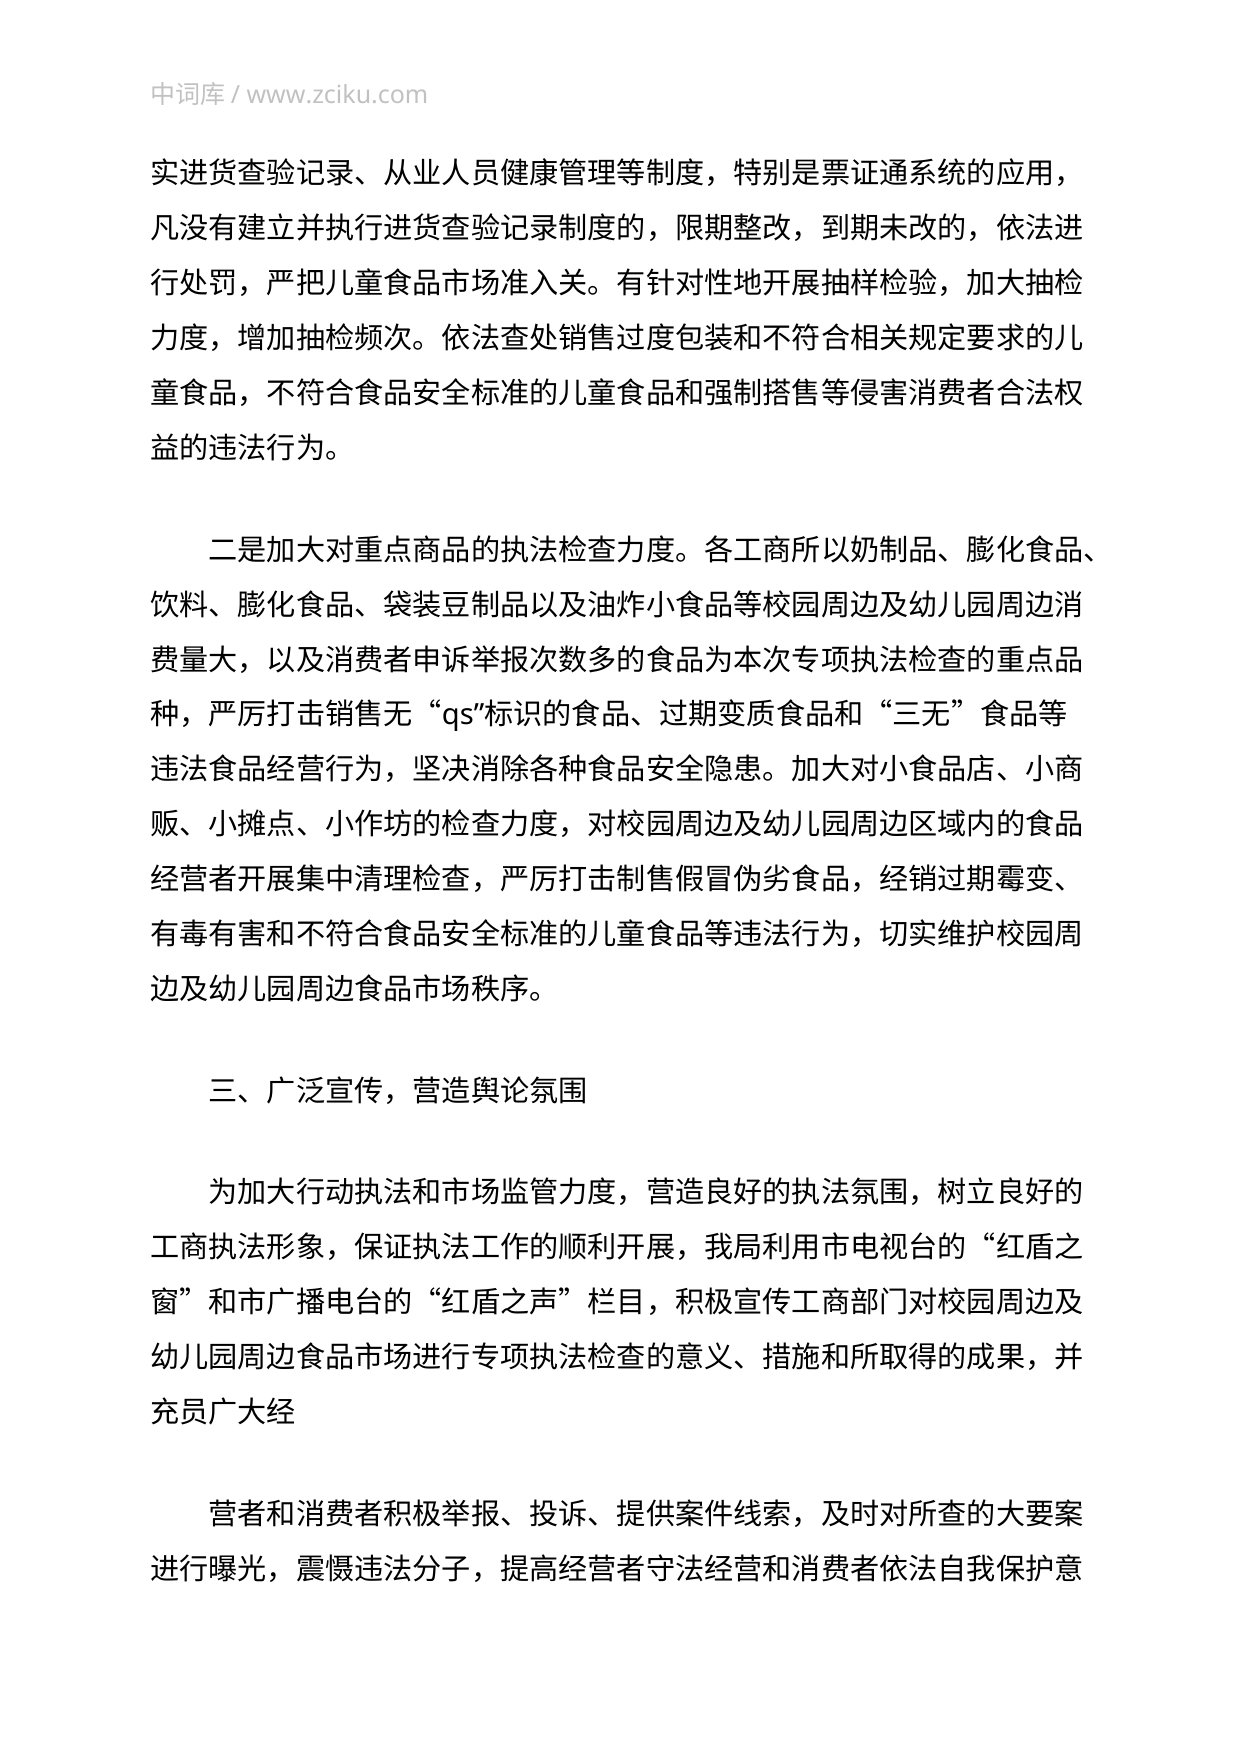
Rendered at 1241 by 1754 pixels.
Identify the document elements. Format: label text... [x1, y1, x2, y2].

text 二是加大对重点商品的执法检查力度。各工商所以奶制品、膨化食品、饮料、膨化食品、袋装豆制品以及油炸小食品等校园周边及幼儿园周边消费量大，以及消费者申诉举报次数多的食品为本次专项执法检查的重点品种，严厉打击销售无“qs”标识的食品、过期变质食品和“三无”食品等违法食品经营行为，坚决消除各种食品安全隐患。加大对小食品店、小商贩、小摊点、小作坊的检查力度，对校园周边及幼儿园周边区域内的食品经营者开展集中清理检查，严厉打击制售假冒伪劣食品，经销过期霉变、有毒有害和不符合食品安全标准的儿童食品等违法行为，切实维护校园周边及幼儿园周边食品市场秩序。 [150, 526, 1090, 1008]
text 为加大行动执法和市场监管力度，营造良好的执法氛围，树立良好的工商执法形象，保证执法工作的顺利开展，我局利用市电视台的“红盾之窗”和市广播电台的“红盾之声”栏目，积极宣传工商部门对校园周边及幼儿园周边食品市场进行专项执法检查的意义、措施和所取得的成果，并充员广大经 [150, 1169, 1090, 1431]
text 三、广泛宣传，营造舆论氛围 [150, 1067, 1090, 1109]
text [150, 150, 1090, 467]
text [150, 1490, 1090, 1588]
